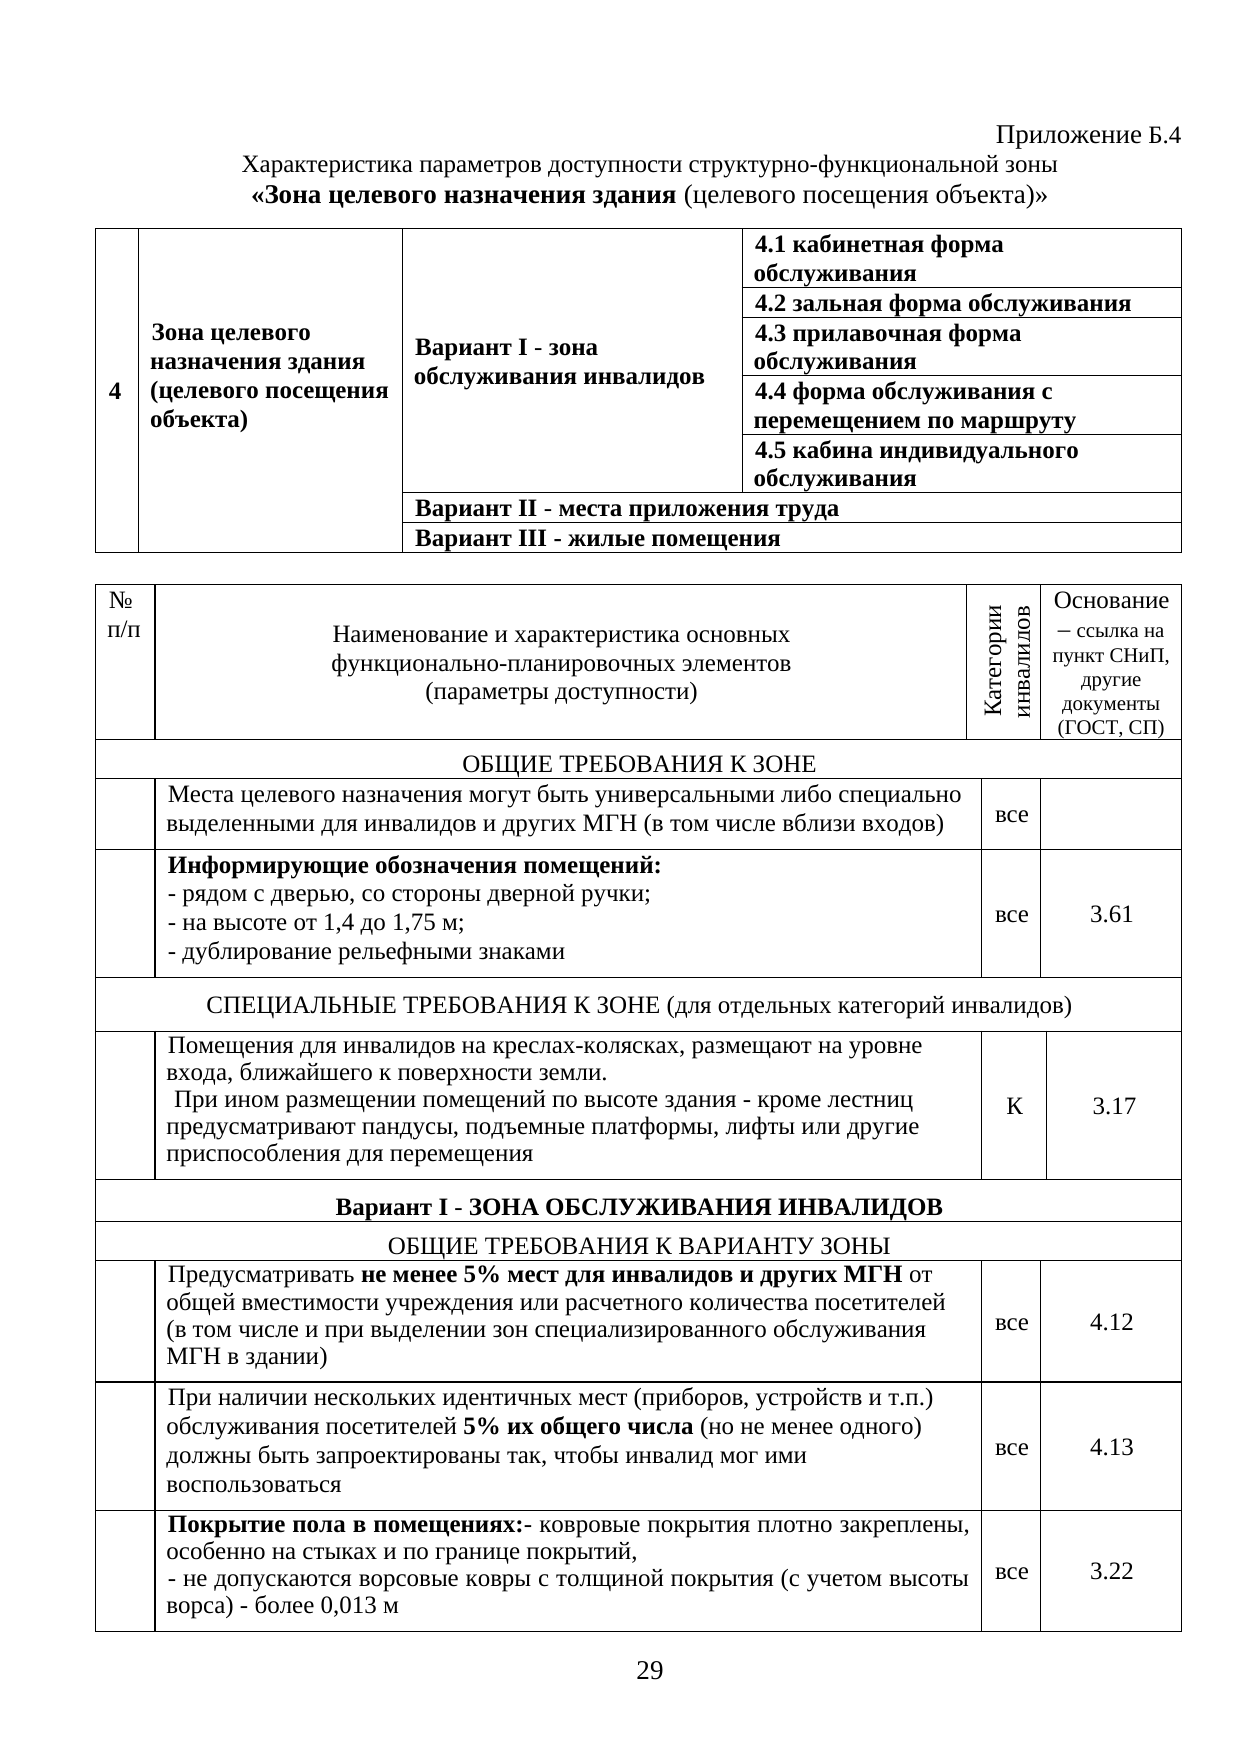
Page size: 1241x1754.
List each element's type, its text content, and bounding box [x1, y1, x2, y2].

table_cell Помещения для инвалидов на креслах-колясках, размещают на уровне входа, ближайшего к поверхности земли. При ином размещении помещений по высоте здания - кроме лестниц предусматривают пандусы, подъемные платформы, лифты или другие приспособления для перемещения [156, 1032, 981, 1179]
table_cell 4.2 зальная форма обслуживания [743, 288, 1181, 317]
table_cell 3.22 [1041, 1511, 1181, 1631]
table_cell 4.13 [1041, 1383, 1181, 1509]
table_cell Вариант III - жилые помещения [403, 523, 1181, 552]
table_header Зона целевого назначения здания (целевого посещения объекта) [139, 229, 402, 552]
table_cell ОБЩИЕ ТРЕБОВАНИЯ К ЗОНЕ [96, 740, 1181, 778]
table_cell все [982, 850, 1040, 977]
table_cell 4.4 форма обслуживания с перемещением по маршруту [743, 376, 1181, 434]
table_cell [96, 1261, 154, 1381]
table_cell Вариант II - места приложения труда [403, 493, 1181, 522]
table_cell все [982, 1511, 1040, 1631]
table_cell ОБЩИЕ ТРЕБОВАНИЯ К ВАРИАНТУ ЗОНЫ [96, 1222, 1181, 1260]
table_cell [1041, 779, 1181, 849]
table_cell все [982, 779, 1040, 849]
table_cell 4.5 кабина индивидуального обслуживания [743, 435, 1181, 492]
table_cell При наличии нескольких идентичных мест (приборов, устройств и т.п.) обслуживания посетителей 5% их общего числа (но не менее одного) должны быть запроектированы так, чтобы инвалид мог ими воспользоваться [156, 1383, 981, 1509]
table_cell [96, 1383, 154, 1509]
table_header Основание – ссылка на пункт СНиП, другие документы (ГОСТ, СП) [1041, 585, 1181, 739]
table_cell 4.3 прилавочная форма обслуживания [743, 318, 1181, 375]
table_header Категории инвалидов [967, 585, 1040, 739]
table_cell [96, 1511, 154, 1631]
table_header Вариант I - зона обслуживания инвалидов [403, 229, 742, 492]
text Характеристика параметров доступности структурно-функциональной зоны [118, 149, 1181, 178]
table_cell 3.61 [1041, 850, 1181, 977]
table_header № п/п [96, 585, 154, 739]
table_cell 3.17 [1047, 1032, 1181, 1179]
table_header 4.1 кабинетная форма обслуживания [743, 229, 1181, 287]
table_cell Предусматривать не менее 5% мест для инвалидов и других МГН от общей вместимости учреждения или расчетного количества посетителей (в том числе и при выделении зон специализированного обслуживания МГН в здании) [156, 1261, 981, 1381]
table_header Наименование и характеристика основных функционально-планировочных элементов (параметры доступности) [156, 585, 966, 739]
table_cell Покрытие пола в помещениях:- ковровые покрытия плотно закреплены, особенно на стыках и по границе покрытий, - не допускаются ворсовые ковры с толщиной покрытия (с учетом высоты ворса) - более 0,013 м [156, 1511, 981, 1631]
table_cell [96, 1032, 154, 1179]
table_cell К [982, 1032, 1046, 1179]
table_cell [96, 850, 154, 977]
table_cell Информирующие обозначения помещений: - рядом с дверью, со стороны дверной ручки; - на высоте от 1,4 до 1,75 м; - дублирование рельефными знаками [156, 850, 981, 977]
table_cell Вариант I - ЗОНА ОБСЛУЖИВАНИЯ ИНВАЛИДОВ [96, 1180, 1181, 1221]
table_cell все [982, 1261, 1040, 1381]
table_cell все [982, 1383, 1040, 1509]
table_cell Места целевого назначения могут быть универсальными либо специально выделенными для инвалидов и других МГН (в том числе вблизи входов) [156, 779, 981, 849]
table_cell [96, 779, 154, 849]
text Приложение Б.4 [118, 118, 1181, 149]
table_cell 4.12 [1041, 1261, 1181, 1381]
table_cell СПЕЦИАЛЬНЫЕ ТРЕБОВАНИЯ К ЗОНЕ (для отдельных категорий инвалидов) [96, 978, 1181, 1031]
text «Зона целевого назначения здания (целевого посещения объекта)» [118, 178, 1181, 209]
table_header 4 [96, 229, 138, 552]
